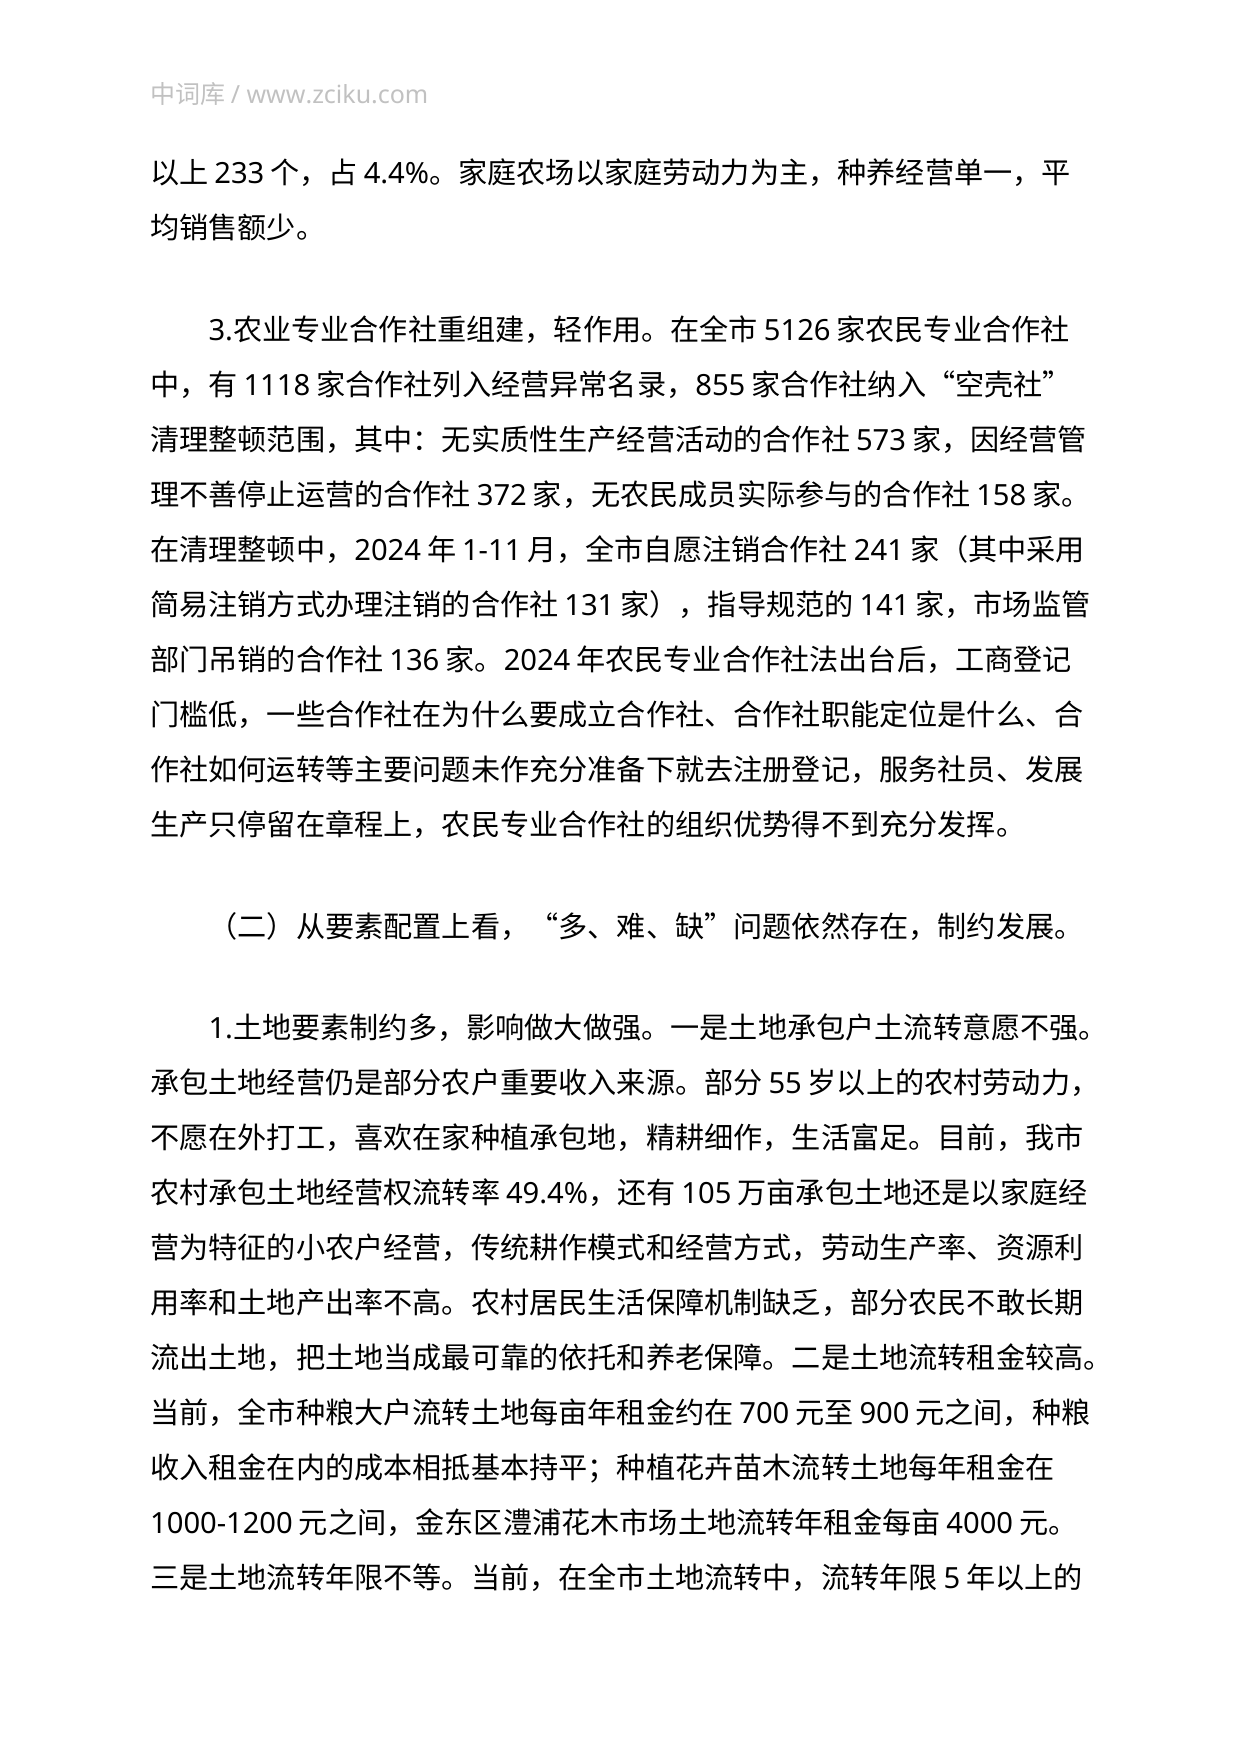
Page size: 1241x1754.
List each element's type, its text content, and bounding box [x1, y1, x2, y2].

text （二）从要素配置上看，“多、难、缺”问题依然存在，制约发展。 [150, 903, 1090, 946]
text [150, 150, 1090, 247]
text 3.农业专业合作社重组建，轻作用。在全市5126家农民专业合作社中，有1118家合作社列入经营异常名录，855家合作社纳入“空壳社”清理整顿范围，其中：无实质性生产经营活动的合作社573家，因经营管理不善停止运营的合作社372家，无农民成员实际参与的合作社158家。在清理整顿中，2024年1-11月，全市自愿注销合作社241家（其中采用简易注销方式办理注销的合作社131家），指导规范的141家，市场监管部门吊销的合作社136家。2024年农民专业合作社法出台后，工商登记门槛低，一些合作社在为什么要成立合作社、合作社职能定位是什么、合作社如何运转等主要问题未作充分准备下就去注册登记，服务社员、发展生产只停留在章程上，农民专业合作社的组织优势得不到充分发挥。 [150, 307, 1090, 844]
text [150, 1005, 1090, 1597]
